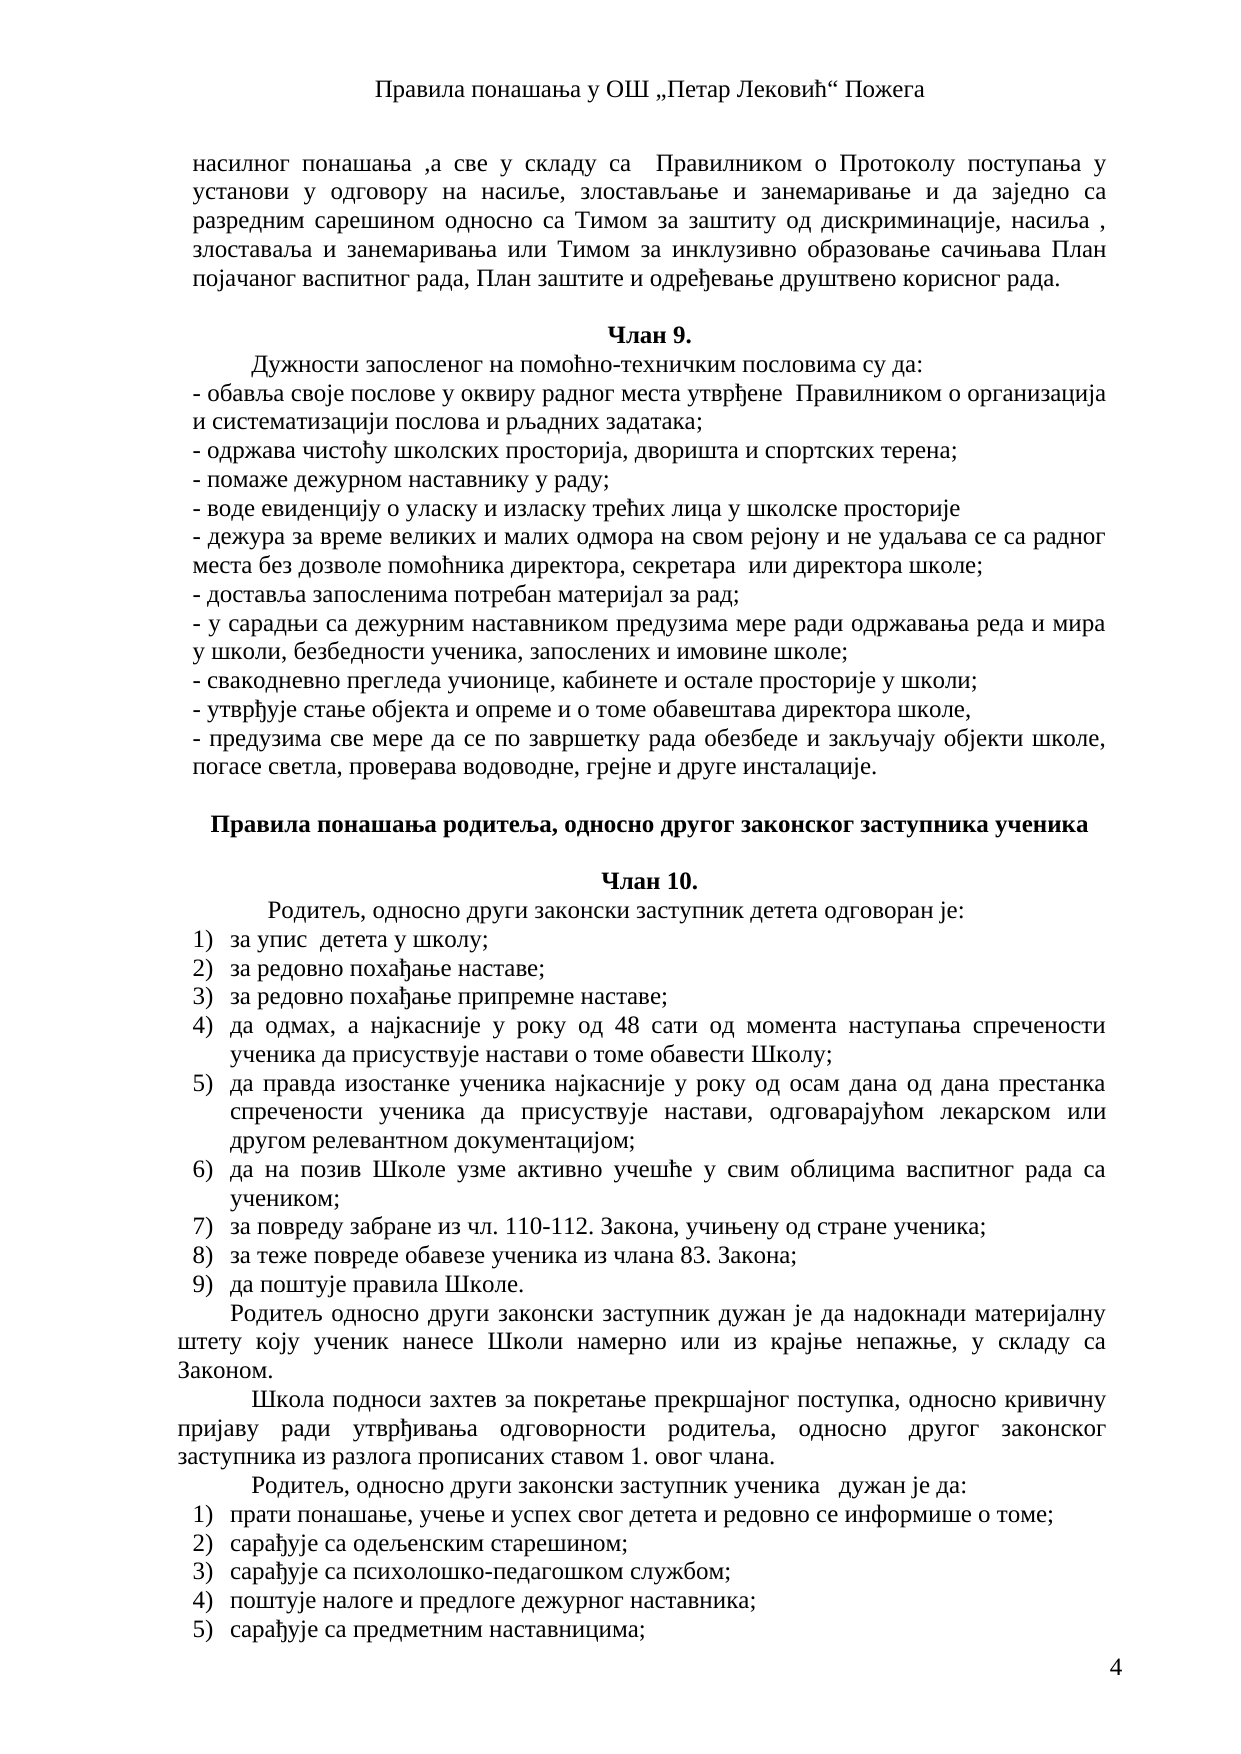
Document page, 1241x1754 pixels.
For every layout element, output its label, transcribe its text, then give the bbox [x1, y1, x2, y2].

list да на позив Школе узме активно учешће у свим облицима васпитног рада са учеником; [192, 1154, 1107, 1211]
list сарађује са предметним наставницима; [192, 1614, 1107, 1643]
text Родитељ односно други законски заступник дужан је да надокнади материјалну штету коју ученик нанесе Школи намерно или из крајње непажње, у складу са Законом. [177, 1298, 1107, 1384]
text - обавља своје послове у оквиру радног места утврђене Правилником о организација и систематизацији послова и рљадних задатака; [192, 378, 1107, 435]
text Родитељ, односно други законски заступник ученика дужан је да: [177, 1470, 1107, 1499]
text - одржава чистоћу школских просторија, дворишта и спортских терена; [192, 435, 1107, 464]
text Школа подноси захтев за покретање прекршајног поступка, односно кривичну пријаву ради утврђивања одговорности родитеља, односно другог законског заступника из разлога прописаних ставом 1. овог члана. [177, 1384, 1107, 1470]
list за упис детета у школу; [192, 924, 1107, 953]
list сарађује са психолошко-педагошком службом; [192, 1556, 1107, 1585]
text Дужности запосленог на помоћно-техничким пословима су да: [192, 349, 1107, 378]
list за редовно похађање наставе; [192, 953, 1107, 981]
text Правила понашања родитеља, односно другог законског заступника ученика [192, 809, 1107, 838]
list да одмах, а најкасније у року од 48 сати од момента наступања спречености ученика да присуствује настави о томе обавести Школу; [192, 1010, 1107, 1068]
text Члан 10. [192, 866, 1107, 895]
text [192, 148, 1107, 291]
text - свакодневно прегледа учионице, кабинете и остале просторије у школи; [192, 665, 1107, 694]
list за повреду забране из чл. 110-112. Закона, учињену од стране ученика; [192, 1211, 1107, 1240]
list за редовно похађање припремне наставе; [192, 981, 1107, 1010]
text Члан 9. [192, 320, 1107, 349]
list за теже повреде обавезе ученика из члана 83. Закона; [192, 1240, 1107, 1269]
text Родитељ, односно други законски заступник детета одговоран је: [192, 895, 1107, 924]
text - помаже дежурном наставнику у раду; [192, 464, 1107, 493]
list сарађује са одељенским старешином; [192, 1528, 1107, 1556]
list да поштује правила Школе. [192, 1269, 1107, 1298]
text - предузима све мере да се по завршетку рада обезбеде и закључају објекти школе, погасе светла, проверава водоводне, грејне и друге инсталације. [192, 723, 1107, 780]
list прати понашање, учење и успех свог детета и редовно се информише о томе; [192, 1499, 1107, 1528]
text - утврђује стање објекта и опреме и о томе обавештава директора школе, [192, 694, 1107, 723]
text - воде евиденцију о уласку и изласку трећих лица у школске просторије [192, 493, 1107, 521]
list да правда изостанке ученика најкасније у року од осам дана од дана престанка спречености ученика да присуствује настави, одговарајућом лекарском или другом релевантном документацијом; [192, 1068, 1107, 1154]
text - у сарадњи са дежурним наставником предузима мере ради одржавања реда и мира у школи, безбедности ученика, запослених и имовине школе; [192, 608, 1107, 665]
text - дежура за време великих и малих одмора на свом рејону и не удаљава се са радног места без дозволе помоћника директора, секретара или директора школе; [192, 521, 1107, 579]
text - доставља запосленима потребан материјал за рад; [192, 579, 1107, 608]
list поштује налоге и предлоге дежурног наставника; [192, 1585, 1107, 1614]
